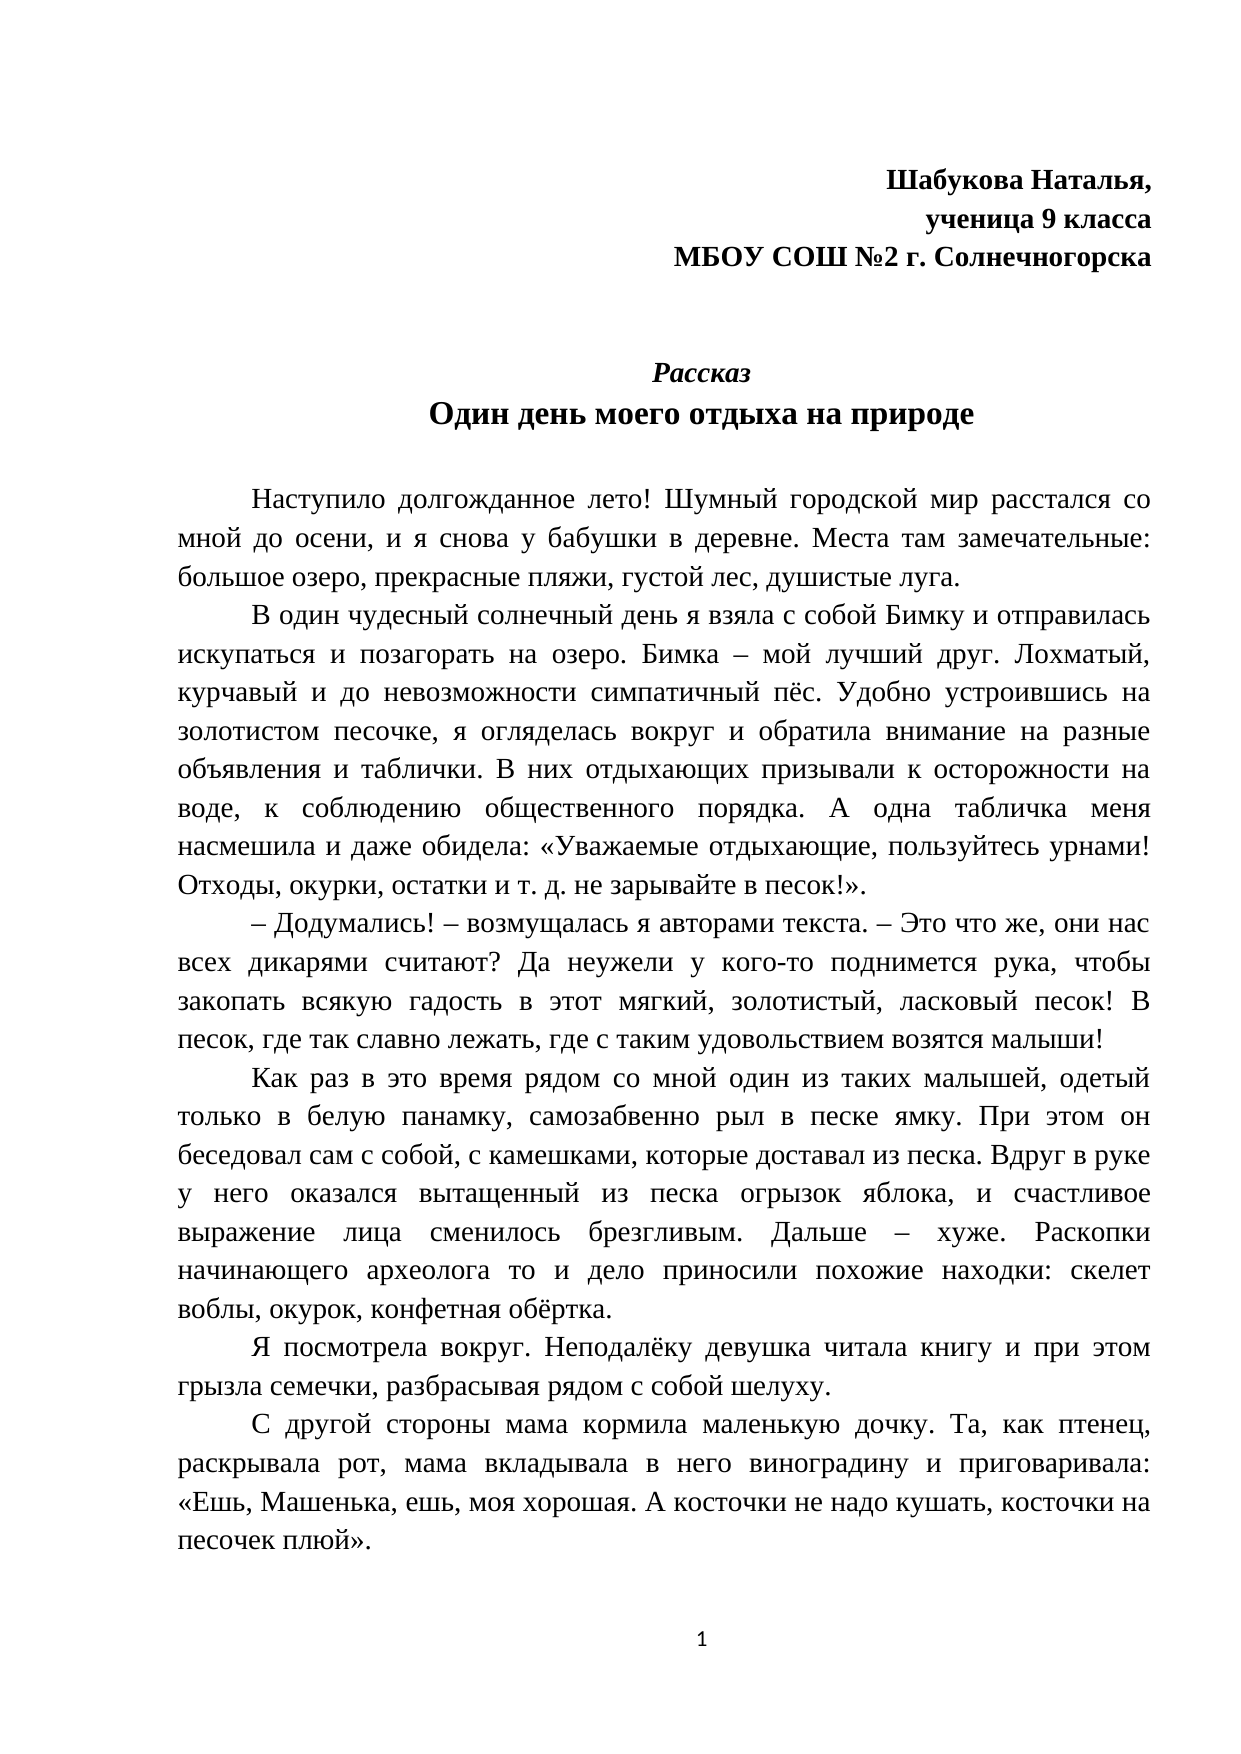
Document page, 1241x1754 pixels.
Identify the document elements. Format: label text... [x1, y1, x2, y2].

text ученица 9 класса [177, 201, 1152, 234]
text Рассказ [177, 355, 1152, 388]
text – Додумались! – возмущалась я авторами текста. – Это что же, они нас всех дикарями считают? Да неужели у кого-то поднимется рука, чтобы закопать всякую гадость в этот мягкий, золотистый, ласковый песок! В песок, где так славно лежать, где с таким удовольствием возятся малыши! [177, 906, 1152, 1055]
text В один чудесный солнечный день я взяла с собой Бимку и отправилась искупаться и позагорать на озеро. Бимка – мой лучший друг. Лохматый, курчавый и до невозможности симпатичный пёс. Удобно устроившись на золотистом песочке, я огляделась вокруг и обратила внимание на разные объявления и таблички. В них отдыхающих призывали к осторожности на воде, к соблюдению общественного порядка. А одна табличка меня насмешила и даже обидела: «Уважаемые отдыхающие, пользуйтесь урнами! Отходы, окурки, остатки и т. д. не зарывайте в песок!». [177, 597, 1152, 901]
text Наступило долгожданное лето! Шумный городской мир расстался со мной до осени, и я снова у бабушки в деревне. Места там замечательные: большое озеро, прекрасные пляжи, густой лес, душистые луга. [177, 482, 1152, 592]
text Один день моего отдыха на природе [177, 393, 1152, 432]
text Как раз в это время рядом со мной один из таких малышей, одетый только в белую панамку, самозабвенно рыл в песке ямку. При этом он беседовал сам с собой, с камешками, которые доставал из песка. Вдруг в руке у него оказался вытащенный из песка огрызок яблока, и счастливое выражение лица сменилось брезгливым. Дальше – хуже. Раскопки начинающего археолога то и дело приносили похожие находки: скелет воблы, окурок, конфетная обёртка. [177, 1060, 1152, 1324]
text Шабукова Наталья, [177, 162, 1152, 196]
text Я посмотрела вокруг. Неподалёку девушка читала книгу и при этом грызла семечки, разбрасывая рядом с собой шелуху. [177, 1329, 1152, 1402]
text С другой стороны мама кормила маленькую дочку. Та, как птенец, раскрывала рот, мама вкладывала в него виноградину и приговаривала: «Ешь, Машенька, ешь, моя хорошая. А косточки не надо кушать, косточки на песочек плюй». [177, 1407, 1152, 1556]
text МБОУ СОШ №2 г. Солнечногорска [177, 239, 1152, 273]
